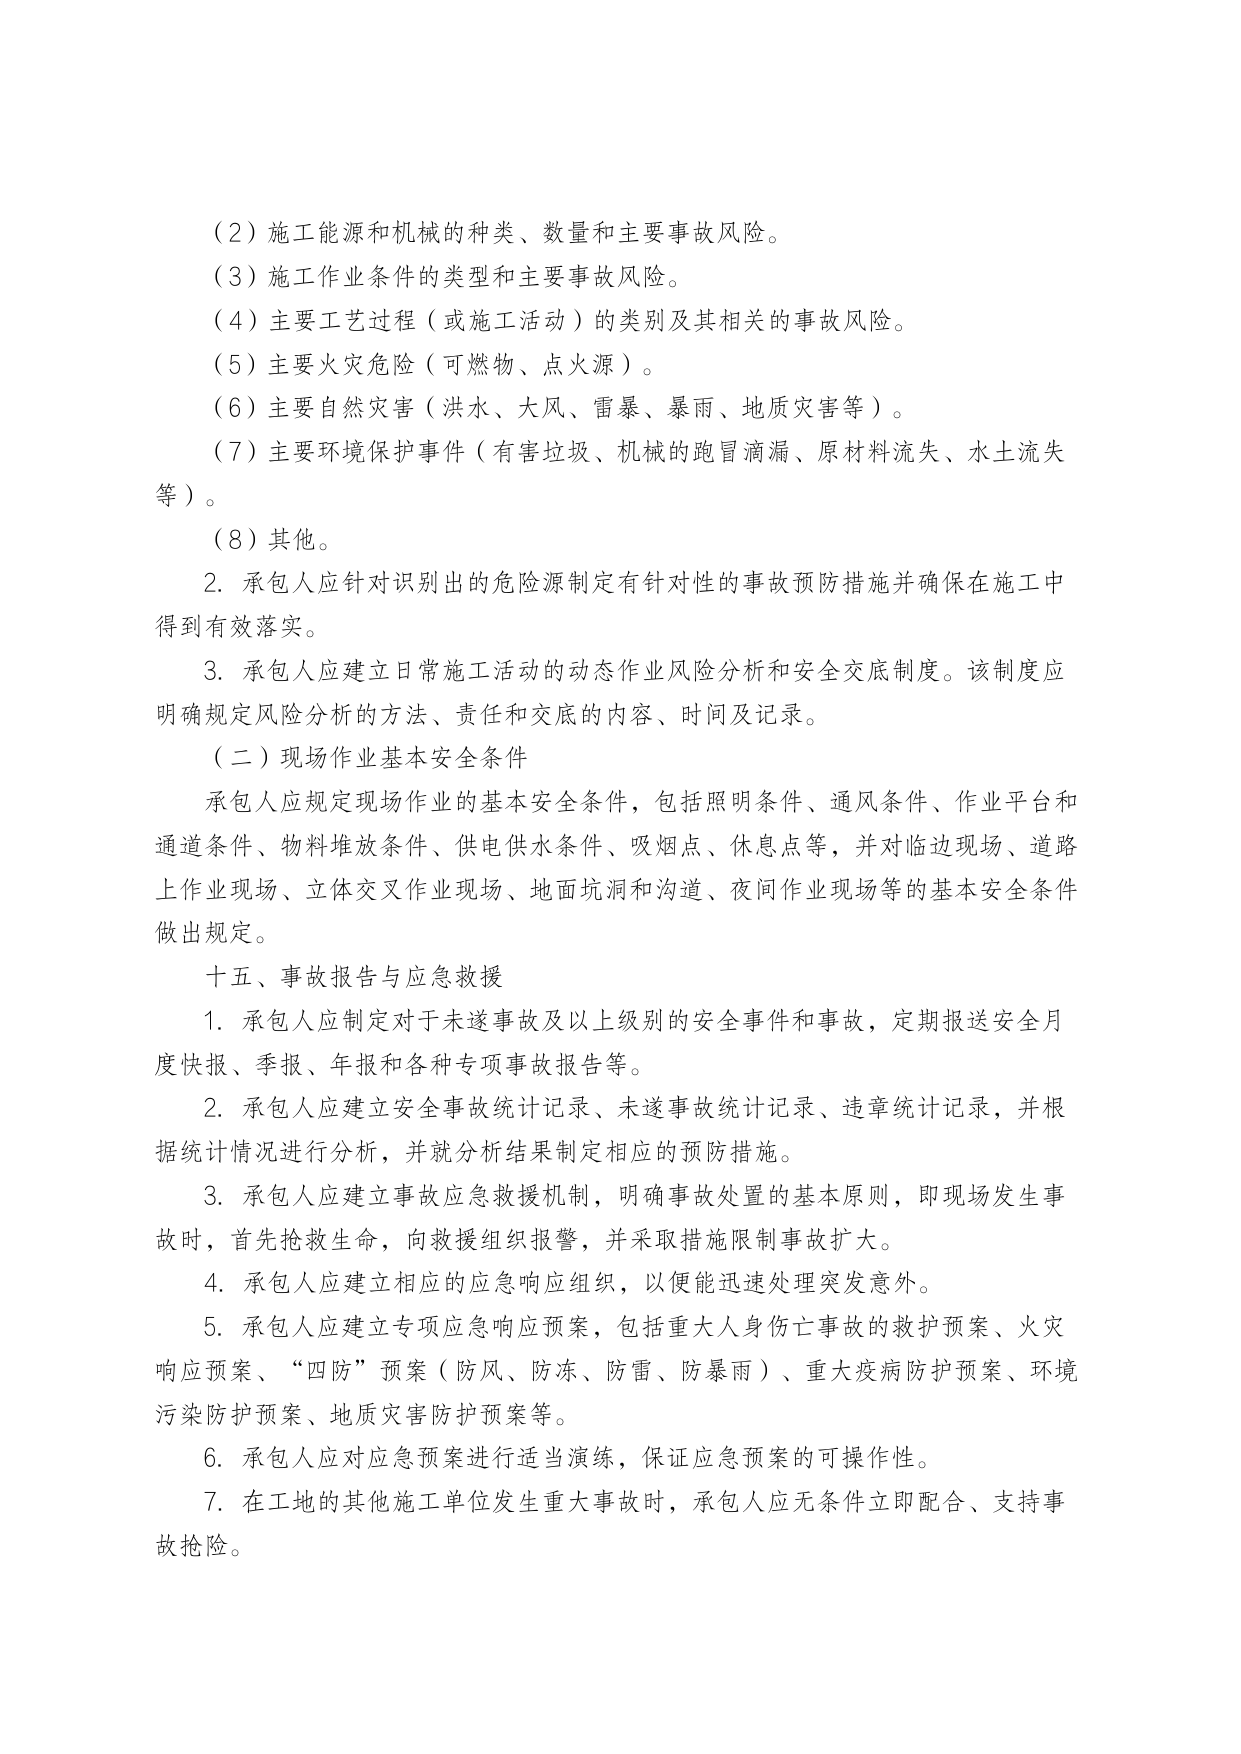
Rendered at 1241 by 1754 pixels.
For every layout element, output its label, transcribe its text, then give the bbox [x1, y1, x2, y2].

text （7）主要环境保护事件（有害垃圾、机械的跑冒滴漏、原材料流失、水土流失等）。 [153, 426, 1087, 513]
text （6）主要自然灾害（洪水、大风、雷暴、暴雨、地质灾害等）。 [153, 382, 1087, 426]
text 4．承包人应建立相应的应急响应组织，以便能迅速处理突发意外。 [153, 1257, 1087, 1301]
text 5．承包人应建立专项应急响应预案，包括重大人身伤亡事故的救护预案、火灾响应预案、“四防”预案（防风、防冻、防雷、防暴雨）、重大疫病防护预案、环境污染防护预案、地质灾害防护预案等。 [153, 1301, 1087, 1432]
text （8）其他。 [153, 513, 1087, 557]
text （3）施工作业条件的类型和主要事故风险。 [153, 251, 1087, 294]
text （二）现场作业基本安全条件 [153, 732, 1087, 776]
text （5）主要火灾危险（可燃物、点火源）。 [153, 338, 1087, 382]
text 2．承包人应针对识别出的危险源制定有针对性的事故预防措施并确保在施工中得到有效落实。 [153, 557, 1087, 644]
text 3．承包人应建立事故应急救援机制，明确事故处置的基本原则，即现场发生事故时，首先抢救生命，向救援组织报警，并采取措施限制事故扩大。 [153, 1169, 1087, 1257]
text 承包人应规定现场作业的基本安全条件，包括照明条件、通风条件、作业平台和通道条件、物料堆放条件、供电供水条件、吸烟点、休息点等，并对临边现场、道路上作业现场、立体交叉作业现场、地面坑洞和沟道、夜间作业现场等的基本安全条件做出规定。 [153, 776, 1087, 951]
text 十五、事故报告与应急救援 [153, 951, 1087, 994]
text 2．承包人应建立安全事故统计记录、未遂事故统计记录、违章统计记录，并根据统计情况进行分析，并就分析结果制定相应的预防措施。 [153, 1082, 1087, 1169]
text 7．在工地的其他施工单位发生重大事故时，承包人应无条件立即配合、支持事故抢险。 [153, 1476, 1087, 1563]
text 3．承包人应建立日常施工活动的动态作业风险分析和安全交底制度。该制度应明确规定风险分析的方法、责任和交底的内容、时间及记录。 [153, 644, 1087, 732]
text 1．承包人应制定对于未遂事故及以上级别的安全事件和事故，定期报送安全月度快报、季报、年报和各种专项事故报告等。 [153, 994, 1087, 1082]
text （4）主要工艺过程（或施工活动）的类别及其相关的事故风险。 [153, 294, 1087, 338]
text 6．承包人应对应急预案进行适当演练，保证应急预案的可操作性。 [153, 1432, 1087, 1476]
text （2）施工能源和机械的种类、数量和主要事故风险。 [153, 207, 1087, 251]
